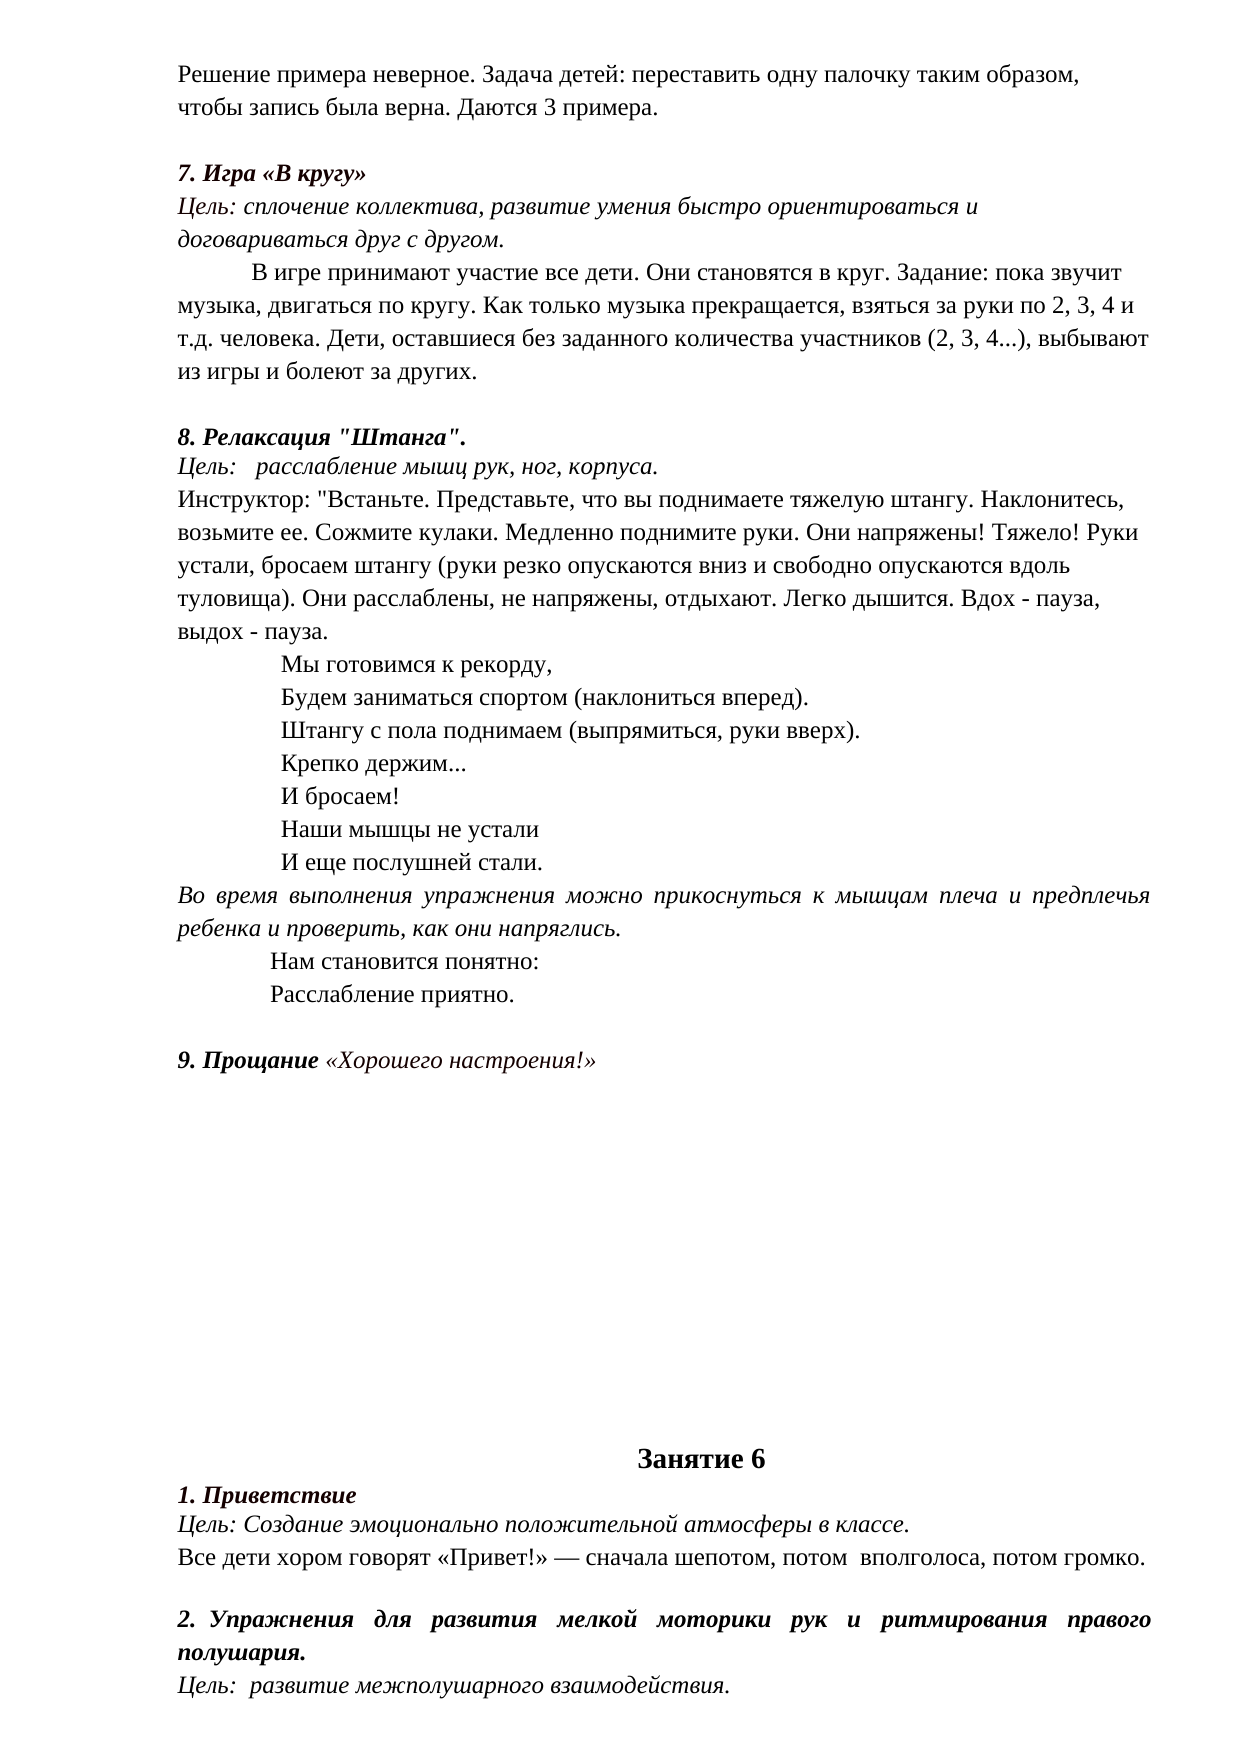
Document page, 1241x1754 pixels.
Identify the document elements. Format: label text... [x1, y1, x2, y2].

text В игре принимают участие все дети. Они становятся в круг. Задание: пока звучит музыка, двигаться по кругу. Как только музыка прекращается, взяться за руки по 2, 3, 4 и т.д. человека. Дети, оставшиеся без заданного количества участников (2, 3, 4...), выбывают из игры и болеют за других. [177, 257, 1152, 385]
text Цель: развитие межполушарного взаимодействия. [177, 1670, 1152, 1699]
text 8. Релаксация "Штанга". [177, 422, 1152, 451]
text 7. Игра «В кругу» [177, 158, 1152, 187]
text Цель: Создание эмоционально положительной атмосферы в классе. [177, 1509, 1152, 1538]
text Занятие 6 [177, 1442, 1152, 1475]
text Все дети хором говорят «Привет!» — сначала шепотом, потом вполголоса, потом громко. [177, 1542, 1152, 1571]
text И бросаем! [177, 781, 1152, 810]
text Будем заниматься спортом (наклониться вперед). [177, 682, 1152, 711]
text Мы готовимся к рекорду, [177, 649, 1152, 678]
text 9. Прощание «Хорошего настроения!» [177, 1045, 1152, 1074]
text И еще послушней стали. [177, 847, 1152, 876]
text Решение примера неверное. Задача детей: переставить одну палочку таким образом, чтобы запись была верна. Даются 3 примера. [177, 59, 1152, 121]
text Расслабление приятно. [177, 979, 1152, 1008]
text Цель: сплочение коллектива, развитие умения быстро ориентироваться и договариваться друг с другом. [177, 191, 1152, 253]
text Крепко держим... [177, 748, 1152, 777]
text 1. Приветствие [177, 1480, 1152, 1509]
text Нам становится понятно: [177, 946, 1152, 975]
text Цель: расслабление мышц рук, ног, корпуса. Инструктор: "Встаньте. Представьте, что вы поднимаете тяжелую штангу. Наклонитесь, возьмите ее. Сожмите кулаки. Медленно поднимите руки. Они напряжены! Тяжело! Руки устали, бросаем штангу (руки резко опускаются вниз и свободно опускаются вдоль туловища). Они расслаблены, не напряжены, отдыхают. Легко дышится. Вдох - пауза, выдох - пауза. [177, 451, 1152, 645]
text Наши мышцы не устали [177, 814, 1152, 843]
text 2. Упражнения для развития мелкой моторики рук и ритмирования правого полушария. [177, 1604, 1152, 1666]
text Штангу с пола поднимаем (выпрямиться, руки вверх). [177, 715, 1152, 744]
text Во время выполнения упражнения можно прикоснуться к мышцам плеча и предплечья ребенка и проверить, как они напряглись. [177, 880, 1152, 942]
